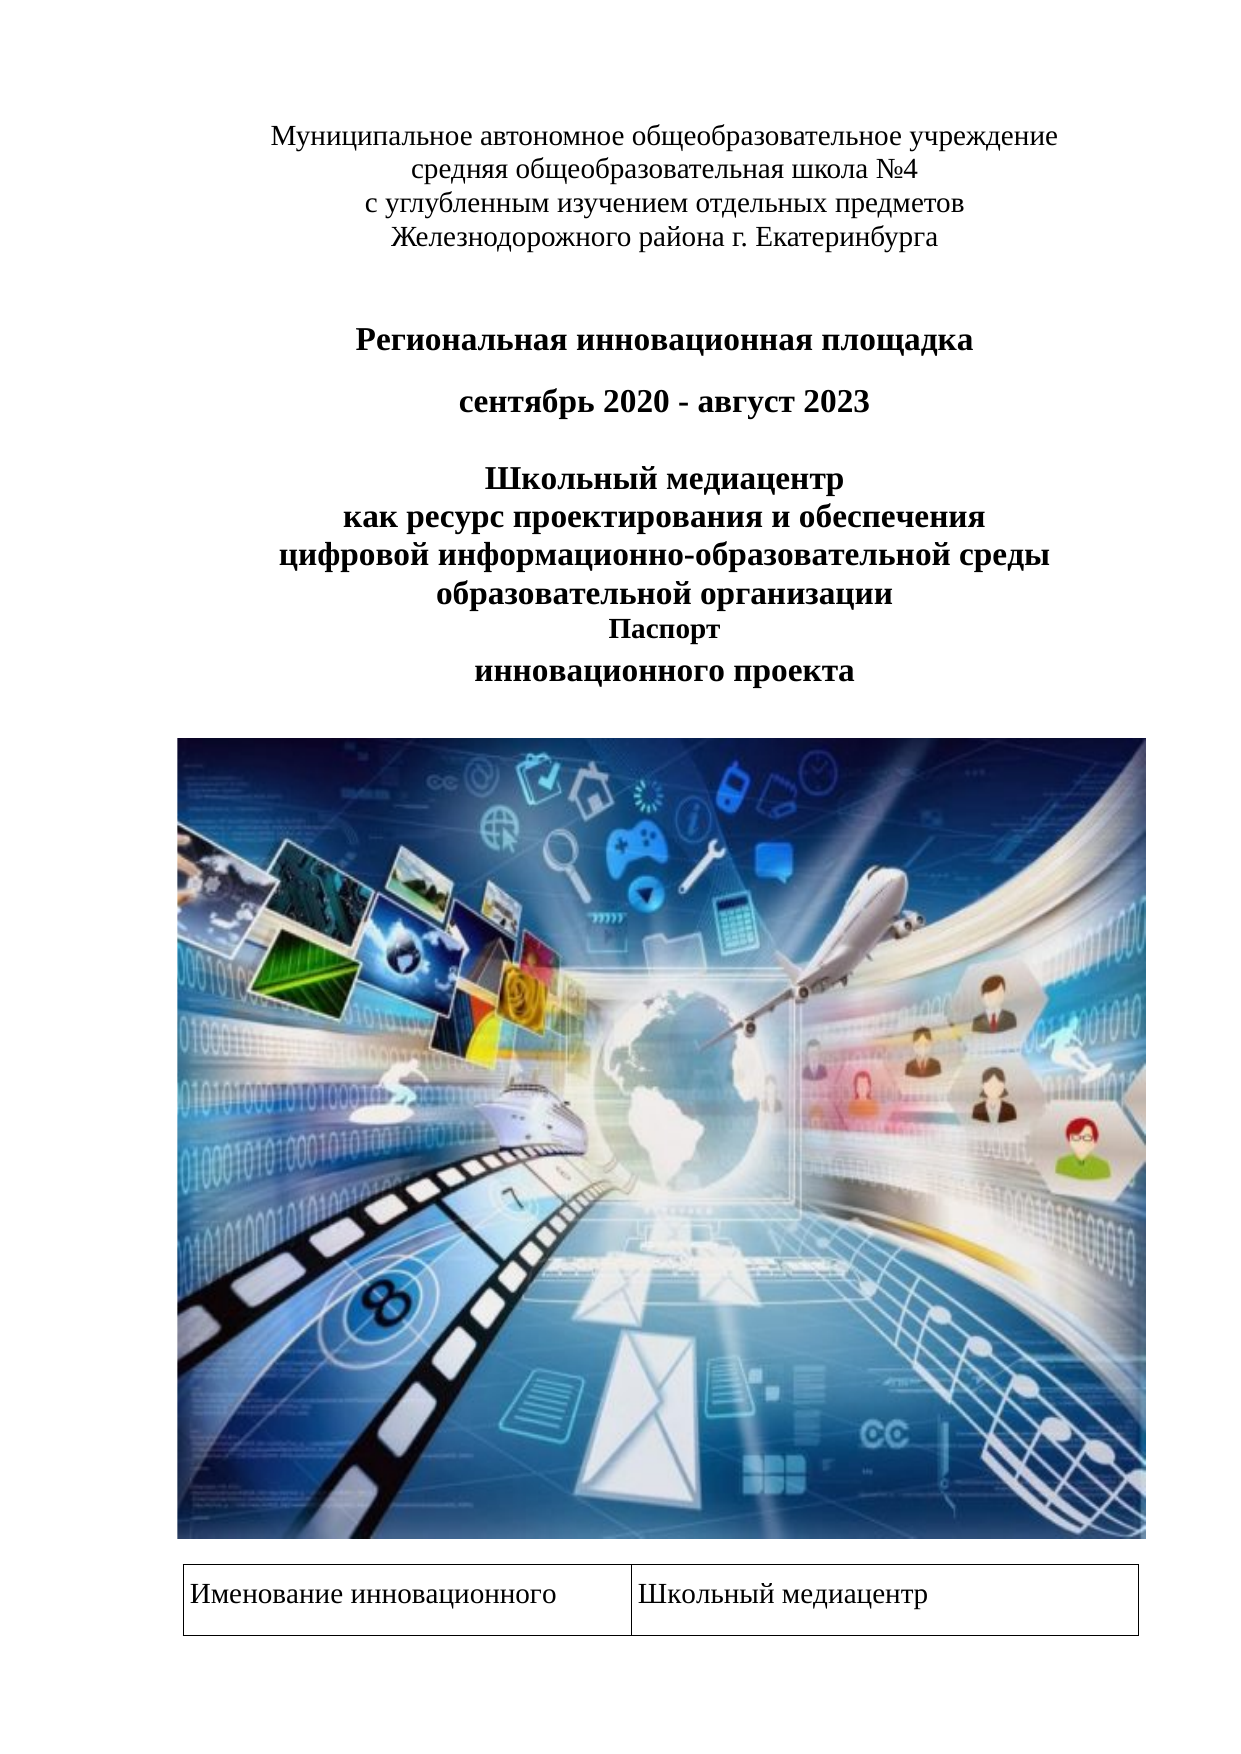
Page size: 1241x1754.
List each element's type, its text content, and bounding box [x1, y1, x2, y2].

text Региональная инновационная площадка [177, 319, 1152, 358]
text Паспорт [177, 611, 1152, 645]
text как ресурс проектирования и обеспечения [177, 496, 1152, 535]
text образовательной организации [177, 573, 1152, 611]
text Железнодорожного района г. Екатеринбурга [177, 219, 1152, 252]
picture [177, 738, 1146, 1539]
text средняя общеобразовательная школа №4 с углубленным изучением отдельных предметов [177, 152, 1152, 219]
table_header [184, 1565, 631, 1635]
text цифровой информационно-образовательной среды [177, 535, 1152, 573]
text Муниципальное автономное общеобразовательное учреждение [177, 118, 1152, 152]
text инновационного проекта [177, 650, 1152, 688]
text сентябрь 2020 - август 2023 [177, 381, 1152, 420]
text Школьный медиацентр [177, 458, 1152, 496]
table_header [632, 1565, 1138, 1635]
